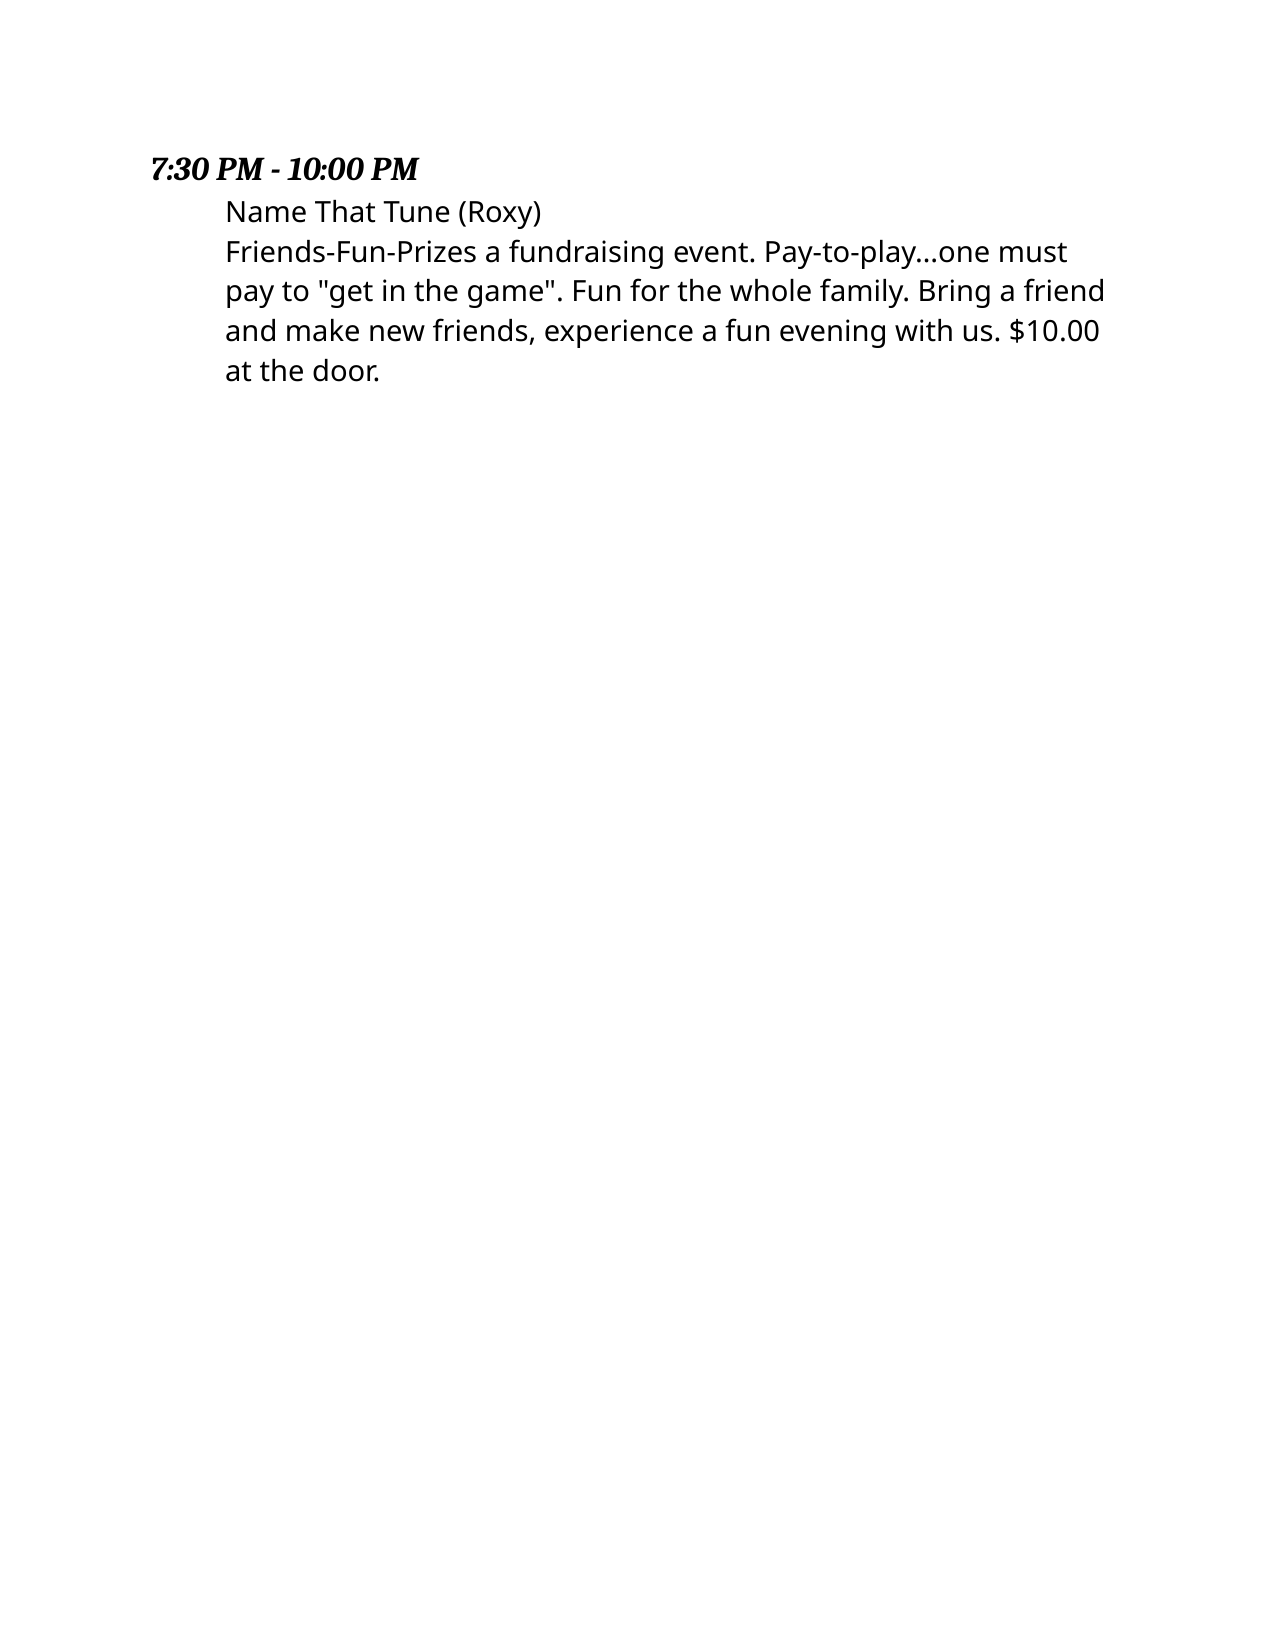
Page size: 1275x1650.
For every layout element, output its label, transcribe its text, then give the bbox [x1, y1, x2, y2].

text Name That Tune (Roxy) [150, 191, 1125, 231]
subtitle 7:30 PM - 10:00 PM [150, 150, 1125, 188]
text Friends-Fun-Prizes a fundraising event. Pay-to-play…one must pay to "get in the game". Fun for the whole family. Bring a friend and make new friends, experience a fun evening with us. $10.00 at the door. [225, 231, 1125, 390]
